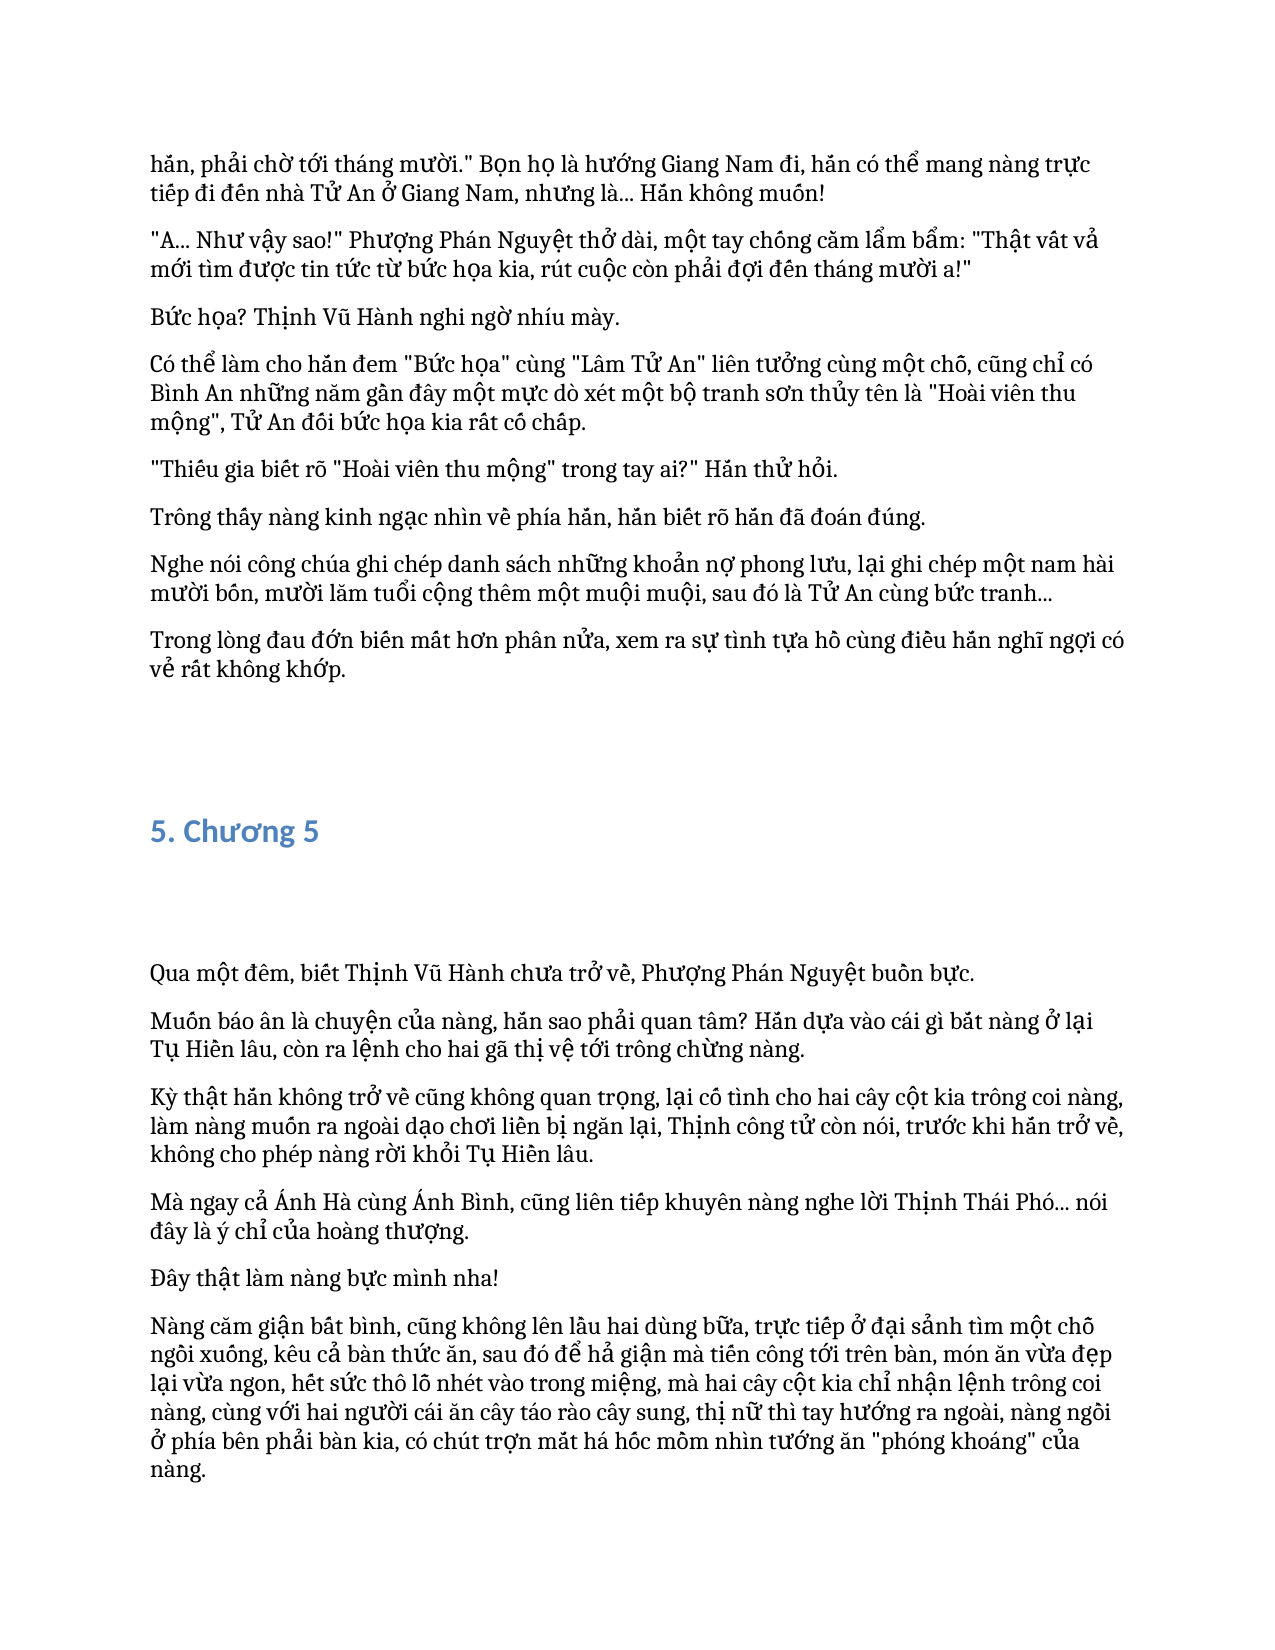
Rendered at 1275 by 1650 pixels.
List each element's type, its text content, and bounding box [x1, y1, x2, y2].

text Muốn báo ân là chuyện của nàng, hắn sao phải quan tâm? Hắn dựa vào cái gì bắt nàng ở lại Tụ Hiền lâu, còn ra lệnh cho hai gã thị vệ tới trông chừng nàng. [150, 1007, 1125, 1064]
text "A... Như vậy sao!" Phượng Phán Nguyệt thở dài, một tay chống cằm lẩm bẩm: "Thật vất vả mới tìm được tin tức từ bức họa kia, rút cuộc còn phải đợi đến tháng mười a!" [150, 226, 1125, 284]
text Có thể làm cho hắn đem "Bức họa" cùng "Lâm Tử An" liên tưởng cùng một chỗ, cũng chỉ có Bình An những năm gần đây một mực dò xét một bộ tranh sơn thủy tên là "Hoài viên thu mộng", Tử An đối bức họa kia rất cố chấp. [150, 350, 1125, 436]
text Trong lòng đau đớn biến mất hơn phân nửa, xem ra sự tình tựa hồ cùng điều hắn nghĩ ngợi có vẻ rất không khớp. [150, 626, 1125, 684]
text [150, 150, 1125, 207]
text Nàng căm giận bất bình, cũng không lên lầu hai dùng bữa, trực tiếp ở đại sảnh tìm một chỗ ngồi xuống, kêu cả bàn thức ăn, sau đó để hả giận mà tiến công tới trên bàn, món ăn vừa đẹp lại vừa ngon, hết sức thô lỗ nhét vào trong miệng, mà hai cây cột kia chỉ nhận lệnh trông coi nàng, cùng với hai người cái ăn cây táo rào cây sung, thị nữ thì tay hướng ra ngoài, nàng ngồi ở phía bên phải bàn kia, có chút trợn mắt há hốc mồm nhìn tướng ăn "phóng khoáng" của nàng. [150, 1312, 1125, 1484]
text Kỳ thật hắn không trở về cũng không quan trọng, lại cố tình cho hai cây cột kia trông coi nàng, làm nàng muốn ra ngoài dạo chơi liền bị ngăn lại, Thịnh công tử còn nói, trước khi hắn trở về, không cho phép nàng rời khỏi Tụ Hiền lâu. [150, 1083, 1125, 1169]
text Đây thật làm nàng bực mình nha! [150, 1264, 1125, 1293]
text Bức họa? Thịnh Vũ Hành nghi ngờ nhíu mày. [150, 302, 1125, 331]
subtitle 5. Chương 5 [150, 809, 1125, 850]
text Trông thấy nàng kinh ngạc nhìn về phía hắn, hắn biết rõ hắn đã đoán đúng. [150, 502, 1125, 531]
text Mà ngay cả Ánh Hà cùng Ánh Bình, cũng liên tiếp khuyên nàng nghe lời Thịnh Thái Phó... nói đây là ý chỉ của hoàng thượng. [150, 1188, 1125, 1245]
text Nghe nói công chúa ghi chép danh sách những khoản nợ phong lưu, lại ghi chép một nam hài mười bốn, mười lăm tuổi cộng thêm một muội muội, sau đó là Tử An cùng bức tranh... [150, 550, 1125, 607]
text Qua một đêm, biết Thịnh Vũ Hành chưa trở về, Phượng Phán Nguyệt buồn bực. [150, 959, 1125, 988]
text "Thiếu gia biết rõ "Hoài viên thu mộng" trong tay ai?" Hắn thử hỏi. [150, 455, 1125, 484]
